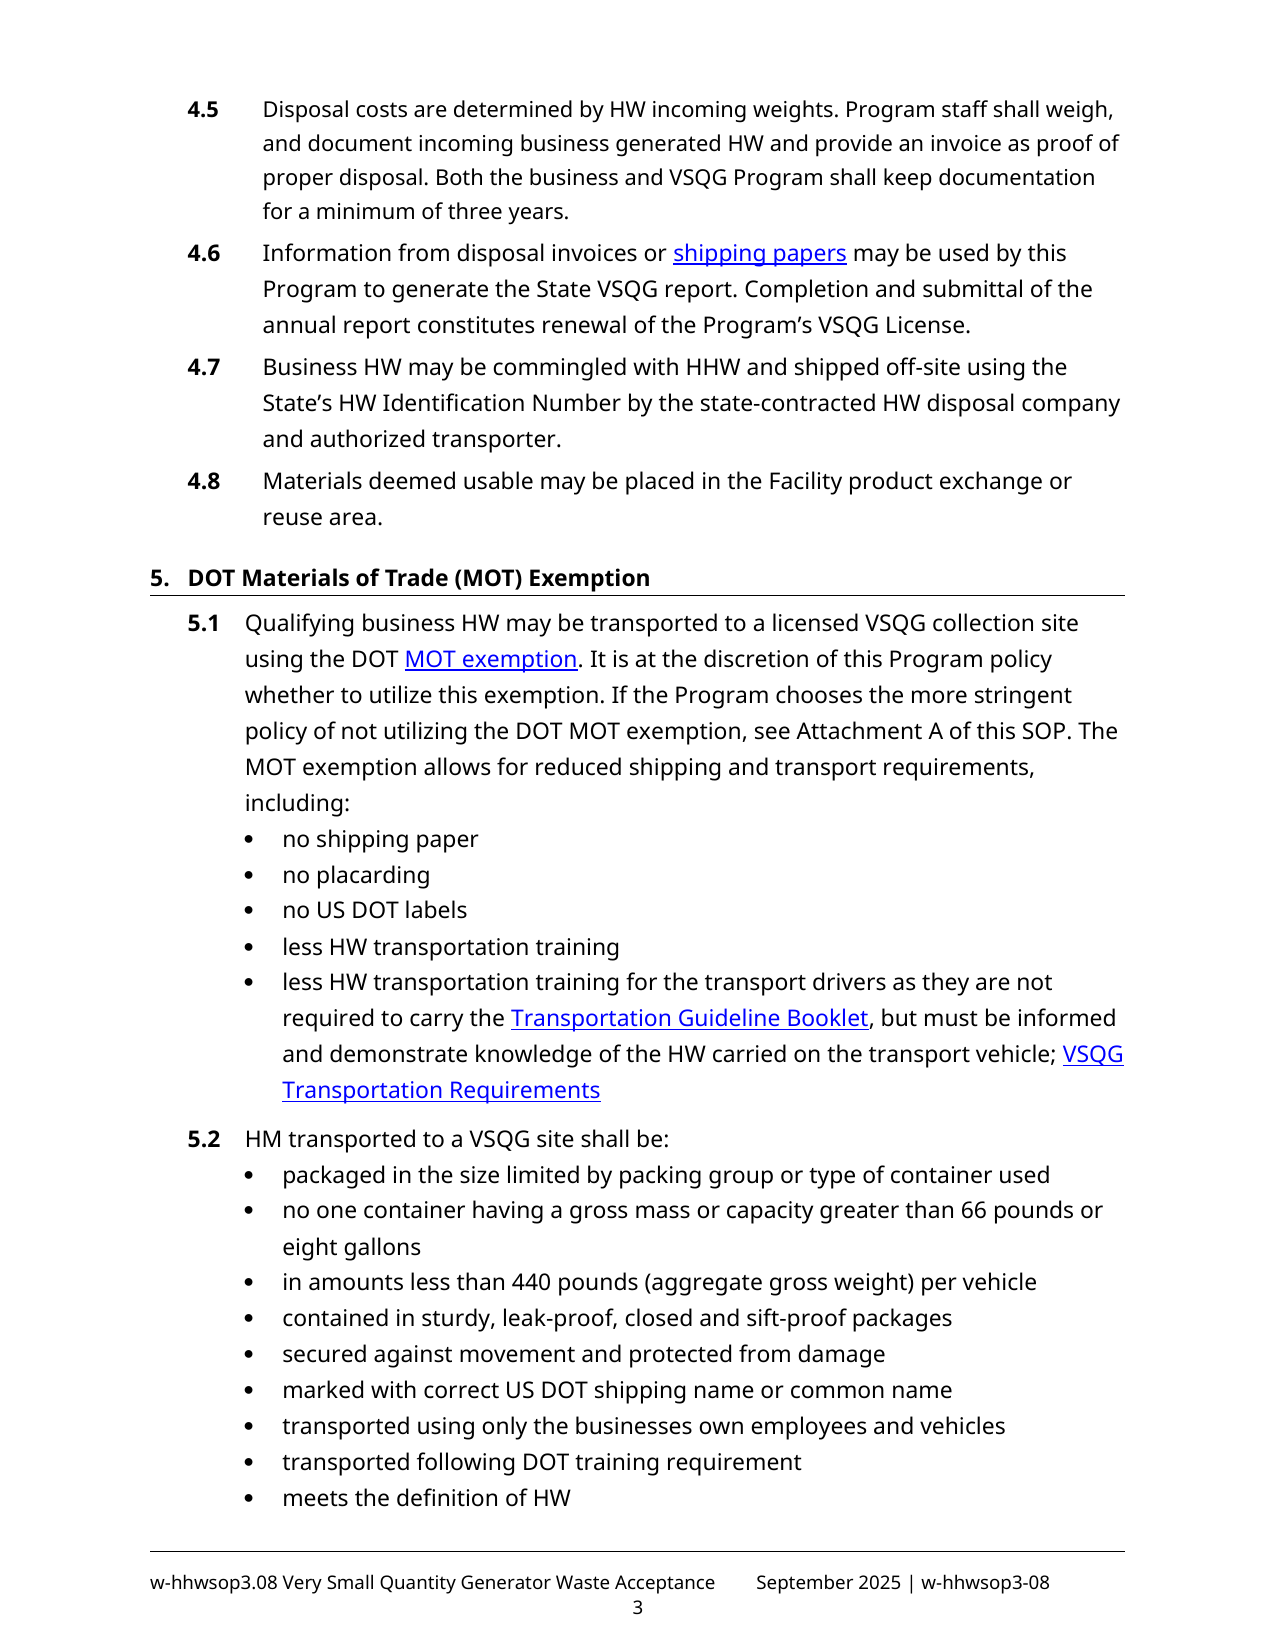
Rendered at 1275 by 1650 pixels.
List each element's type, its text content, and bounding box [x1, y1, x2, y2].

list no one container having a gross mass or capacity greater than 66 pounds or eight gallons [244, 1194, 1125, 1262]
list transported using only the businesses own employees and vehicles [244, 1410, 1125, 1441]
list no shipping paper [244, 823, 1125, 854]
list 4.5 Disposal costs are determined by HW incoming weights. Program staff shall weigh, and document incoming business generated HW and provide an invoice as proof of proper disposal. Both the business and VSQG Program shall keep documentation for a minimum of three years. [187, 94, 1125, 226]
list no US DOT labels [244, 894, 1125, 926]
list no placarding [244, 858, 1125, 890]
list 4.6 Information from disposal invoices or shipping papers may be used by this Program to generate the State VSQG report. Completion and submittal of the annual report constitutes renewal of the Program’s VSQG License. [187, 237, 1125, 340]
list packaged in the size limited by packing group or type of container used [244, 1158, 1125, 1190]
list less HW transportation training [244, 930, 1125, 962]
text 5.1 Qualifying business HW may be transported to a licensed VSQG collection site using the DOT MOT exemption. It is at the discretion of this Program policy whether to utilize this exemption. If the Program chooses the more stringent policy of not utilizing the DOT MOT exemption, see Attachment A of this SOP. The MOT exemption allows for reduced shipping and transport requirements, including: [187, 607, 1125, 818]
list transported following DOT training requirement [244, 1446, 1125, 1477]
list 4.8 Materials deemed usable may be placed in the Facility product exchange or reuse area. [187, 465, 1125, 532]
list less HW transportation training for the transport drivers as they are not required to carry the Transportation Guideline Booklet, but must be informed and demonstrate knowledge of the HW carried on the transport vehicle; VSQG Transportation Requirements [244, 966, 1125, 1105]
subtitle 5. DOT Materials of Trade (MOT) Exemption [150, 562, 1125, 595]
list marked with correct US DOT shipping name or common name [244, 1374, 1125, 1405]
list 4.7 Business HW may be commingled with HHW and shipped off-site using the State’s HW Identification Number by the state-contracted HW disposal company and authorized transporter. [187, 351, 1125, 454]
list meets the definition of HW [244, 1482, 1125, 1513]
list secured against movement and protected from damage [244, 1338, 1125, 1369]
list contained in sturdy, leak-proof, closed and sift-proof packages [244, 1302, 1125, 1333]
list 5.2 HM transported to a VSQG site shall be: [187, 1123, 1125, 1154]
list in amounts less than 440 pounds (aggregate gross weight) per vehicle [244, 1266, 1125, 1298]
